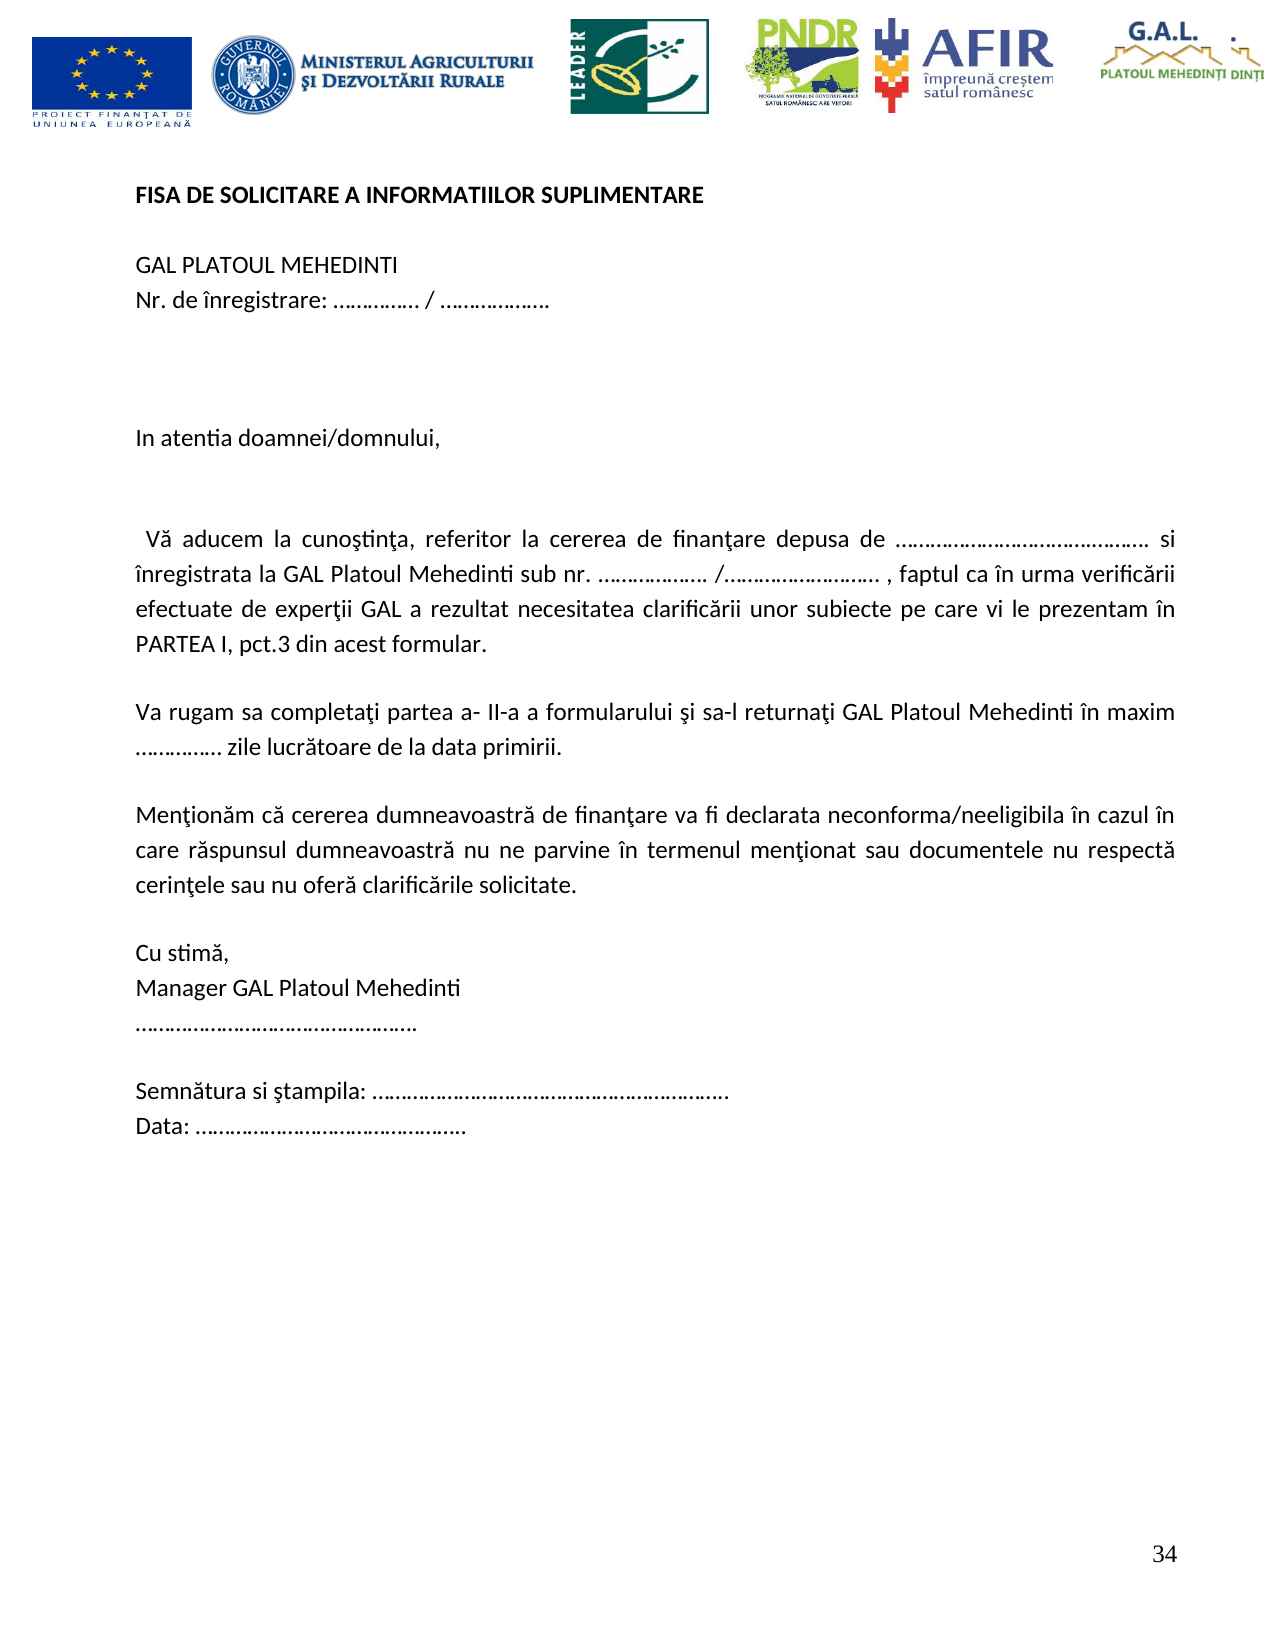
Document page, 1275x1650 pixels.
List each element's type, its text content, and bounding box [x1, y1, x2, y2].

picture [1081, 1, 1270, 89]
text Va rugam sa completaţi partea a- II-a a formularului şi sa-l returnaţi GAL Platoul Mehedinti în maxim …………… zile lucrătoare de la data primirii. [135, 696, 1177, 762]
text Data: ……………………………………….. [135, 1110, 1177, 1141]
text Menţionăm că cererea dumneavoastră de finanţare va fi declarata neconforma/neeligibila în cazul în care răspunsul dumneavoastră nu ne parvine în termenul menţionat sau documentele nu respectă cerinţele sau nu oferă clarificările solicitate. [135, 799, 1177, 900]
picture [32, 37, 192, 131]
text Manager GAL Platoul Mehedinti [135, 972, 1177, 1003]
text Semnătura si ştampila: …………………………………………………….. [135, 1075, 1177, 1106]
text GAL PLATOUL MEHEDINTI [135, 249, 1177, 280]
text Nr. de înregistrare: …………… / ………………. [135, 284, 1177, 315]
text Cu stimă, [135, 937, 1177, 968]
text In atentia doamnei/domnului, [135, 422, 1177, 453]
text Vă aducem la cunoştinţa, referitor la cererea de finanţare depusa de …………………………….………. si înregistrata la GAL Platoul Mehedinti sub nr. ………………. /……………………… , faptul ca în urma verificării efectuate de experţii GAL a rezultat necesitatea clarificării unor subiecte pe care vi le prezentam în PARTEA I, pct.3 din acest formular. [135, 523, 1177, 659]
text …………………………………………. [135, 1007, 1177, 1038]
text FISA DE SOLICITARE A INFORMATIILOR SUPLIMENTARE [135, 179, 1177, 210]
picture [721, 0, 1054, 131]
picture [200, 19, 537, 133]
picture [570, 19, 709, 114]
